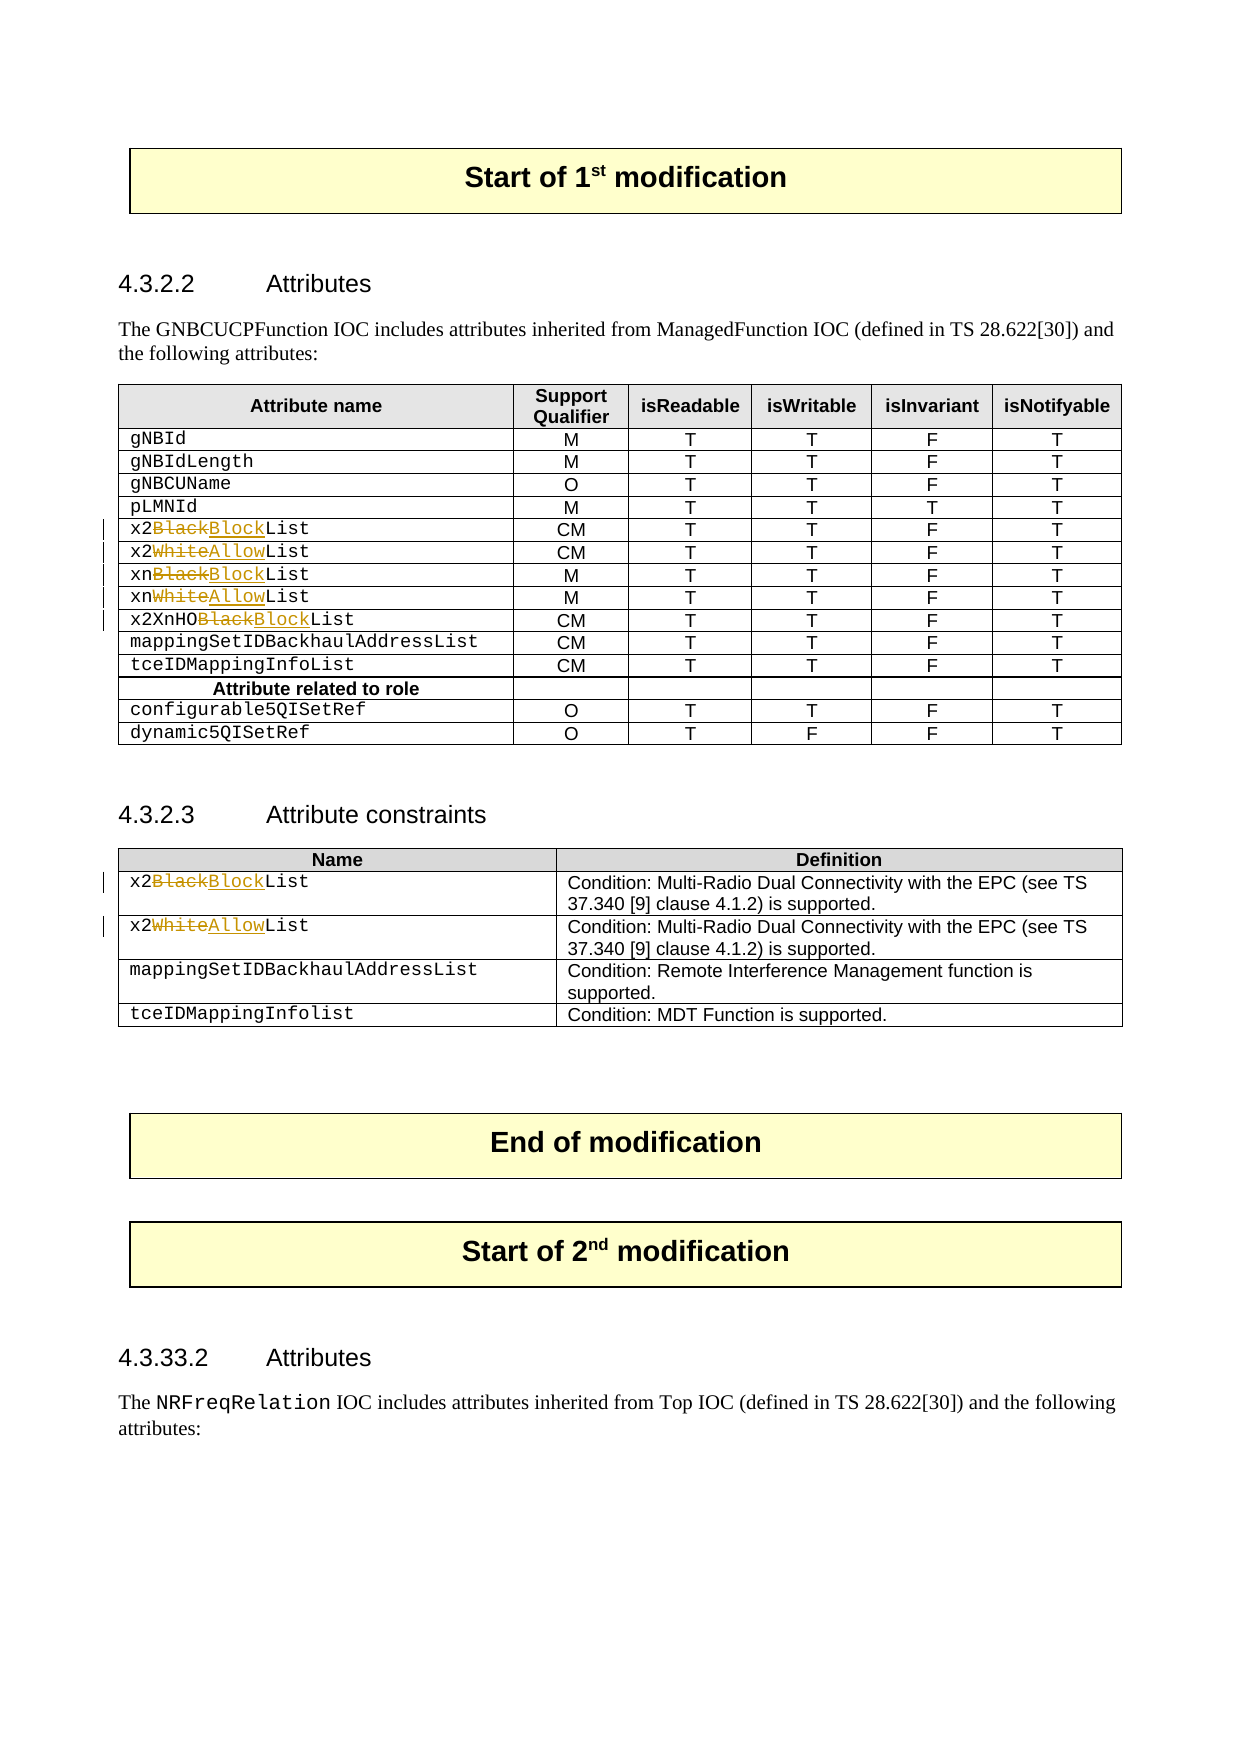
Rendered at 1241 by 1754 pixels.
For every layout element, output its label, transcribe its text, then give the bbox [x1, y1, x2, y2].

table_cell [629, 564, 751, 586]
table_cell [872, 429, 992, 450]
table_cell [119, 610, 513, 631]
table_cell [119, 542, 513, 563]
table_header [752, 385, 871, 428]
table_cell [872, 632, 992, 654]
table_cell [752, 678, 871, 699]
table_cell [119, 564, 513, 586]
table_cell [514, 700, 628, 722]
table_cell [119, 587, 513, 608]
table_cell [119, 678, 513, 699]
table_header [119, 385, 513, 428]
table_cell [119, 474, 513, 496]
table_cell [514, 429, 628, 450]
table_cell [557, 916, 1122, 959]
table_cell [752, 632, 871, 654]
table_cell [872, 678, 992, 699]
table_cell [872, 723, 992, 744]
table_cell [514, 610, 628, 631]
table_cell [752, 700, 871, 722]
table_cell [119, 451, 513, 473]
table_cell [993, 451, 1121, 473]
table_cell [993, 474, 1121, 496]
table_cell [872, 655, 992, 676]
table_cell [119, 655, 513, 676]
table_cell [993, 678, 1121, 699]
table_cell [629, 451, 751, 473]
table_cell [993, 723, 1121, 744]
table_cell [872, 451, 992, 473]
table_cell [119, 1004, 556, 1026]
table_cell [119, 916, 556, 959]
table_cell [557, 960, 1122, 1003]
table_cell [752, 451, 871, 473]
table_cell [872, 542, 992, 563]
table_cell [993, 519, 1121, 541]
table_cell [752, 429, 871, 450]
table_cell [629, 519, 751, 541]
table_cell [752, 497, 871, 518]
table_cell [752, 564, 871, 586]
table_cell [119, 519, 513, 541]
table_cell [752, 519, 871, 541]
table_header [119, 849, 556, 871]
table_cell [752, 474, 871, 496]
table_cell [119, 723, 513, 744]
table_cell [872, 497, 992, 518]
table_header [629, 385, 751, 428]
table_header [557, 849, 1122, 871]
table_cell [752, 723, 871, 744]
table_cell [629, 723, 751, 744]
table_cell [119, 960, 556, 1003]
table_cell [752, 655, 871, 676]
subtitle 4.3.2.3 Attribute constraints [118, 801, 1122, 829]
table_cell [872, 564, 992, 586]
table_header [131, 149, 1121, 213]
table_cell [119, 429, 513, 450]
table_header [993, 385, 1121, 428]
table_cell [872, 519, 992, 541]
subtitle 4.3.33.2 Attributes [118, 1343, 1122, 1372]
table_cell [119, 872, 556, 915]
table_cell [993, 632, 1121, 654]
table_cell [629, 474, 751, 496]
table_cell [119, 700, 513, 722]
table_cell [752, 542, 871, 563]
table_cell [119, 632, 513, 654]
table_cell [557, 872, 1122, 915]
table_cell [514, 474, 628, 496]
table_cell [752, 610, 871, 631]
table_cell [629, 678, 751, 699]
text The GNBCUCPFunction IOC includes attributes inherited from ManagedFunction IOC (defined in TS 28.622[30]) and the following attributes: [118, 317, 1122, 365]
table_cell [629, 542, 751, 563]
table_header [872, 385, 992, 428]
text The NRFreqRelation IOC includes attributes inherited from Top IOC (defined in TS 28.622[30]) and the following attributes: [118, 1390, 1122, 1440]
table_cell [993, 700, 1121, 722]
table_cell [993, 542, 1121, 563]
subtitle 4.3.2.2 Attributes [118, 269, 1122, 298]
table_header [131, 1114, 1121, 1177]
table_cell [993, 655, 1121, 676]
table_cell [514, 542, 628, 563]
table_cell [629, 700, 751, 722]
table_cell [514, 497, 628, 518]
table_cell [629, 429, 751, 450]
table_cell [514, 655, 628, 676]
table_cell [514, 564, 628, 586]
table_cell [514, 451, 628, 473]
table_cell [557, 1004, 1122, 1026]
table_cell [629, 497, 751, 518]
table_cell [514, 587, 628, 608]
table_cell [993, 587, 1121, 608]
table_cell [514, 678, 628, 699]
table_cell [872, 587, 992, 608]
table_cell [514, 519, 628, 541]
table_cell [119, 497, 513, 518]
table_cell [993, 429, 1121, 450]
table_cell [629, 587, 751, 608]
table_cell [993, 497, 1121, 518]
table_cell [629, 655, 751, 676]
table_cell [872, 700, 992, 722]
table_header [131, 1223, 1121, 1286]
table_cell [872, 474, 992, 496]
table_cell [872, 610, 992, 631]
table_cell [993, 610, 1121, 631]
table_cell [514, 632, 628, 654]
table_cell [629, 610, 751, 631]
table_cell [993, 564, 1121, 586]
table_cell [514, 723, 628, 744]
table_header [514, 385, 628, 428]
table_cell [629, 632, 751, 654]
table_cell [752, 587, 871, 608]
